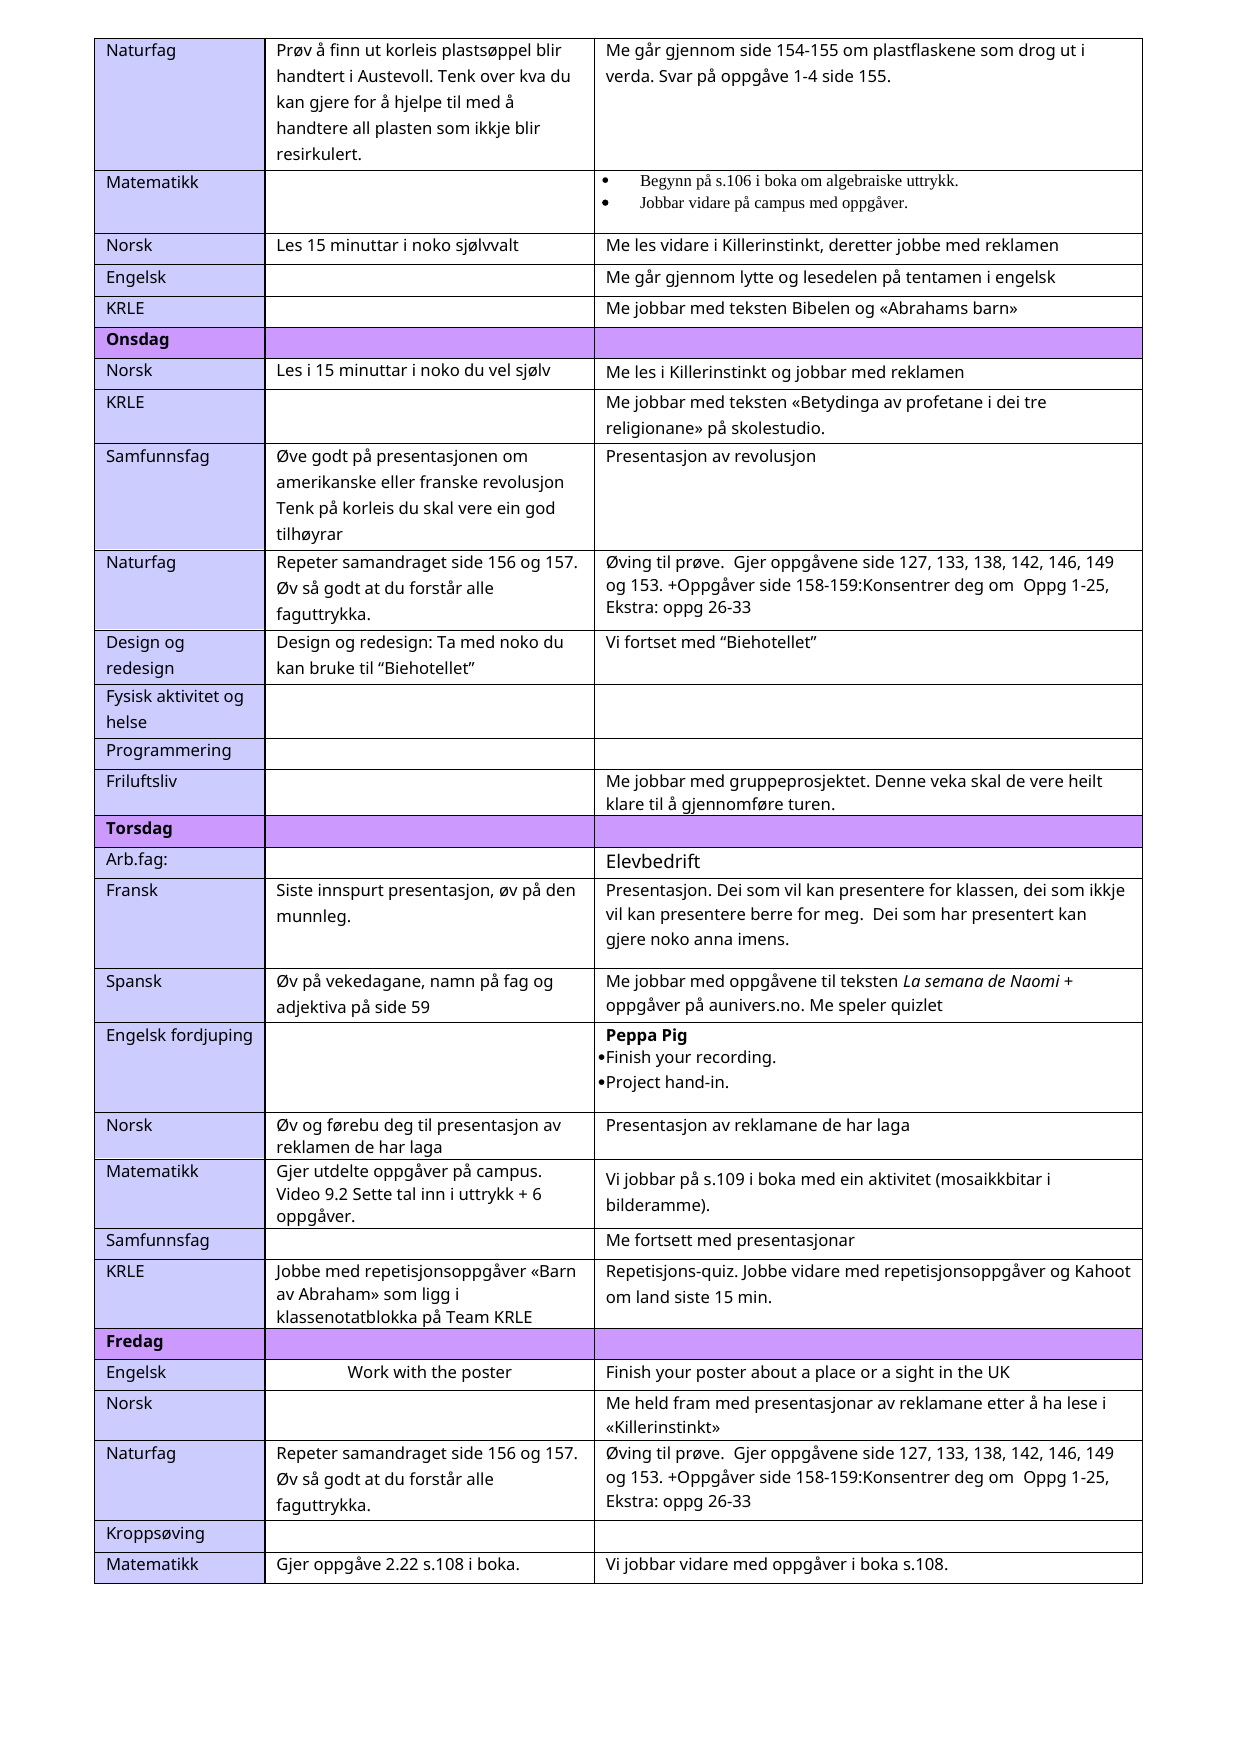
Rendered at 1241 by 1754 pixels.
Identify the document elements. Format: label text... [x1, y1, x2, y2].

table_cell [266, 770, 594, 815]
table_cell Finish your poster about a place or a sight in the UK [595, 1360, 1142, 1390]
table_cell Spansk [95, 969, 264, 1022]
table_cell [266, 1229, 594, 1259]
table_cell Arb.fag: [95, 848, 264, 878]
table_cell [266, 265, 594, 296]
table_cell Øving til prøve. Gjer oppgåvene side 127, 133, 138, 142, 146, 149 og 153. +Oppgåver side 158-159:Konsentrer deg om Oppg 1-25, Ekstra: oppg 26-33 [595, 1441, 1142, 1520]
table_cell [266, 1391, 594, 1440]
table_cell Øv på vekedagane, namn på fag og adjektiva på side 59 [266, 969, 594, 1022]
table_cell Me går gjennom side 154-155 om plastflaskene som drog ut i verda. Svar på oppgåve 1-4 side 155. [595, 39, 1142, 170]
table_cell Vi fortset med “Biehotellet” [595, 631, 1142, 684]
table_cell [266, 816, 594, 847]
table_cell [266, 685, 594, 738]
table_cell Norsk [95, 234, 264, 264]
table_cell Matematikk [95, 171, 264, 233]
table_cell Me går gjennom lytte og lesedelen på tentamen i engelsk [595, 265, 1142, 296]
table_cell Matematikk [95, 1160, 264, 1228]
table_cell Øv og førebu deg til presentasjon av reklamen de har laga [266, 1113, 594, 1158]
table_cell Norsk [95, 1391, 264, 1440]
table_cell Me fortsett med presentasjonar [595, 1229, 1142, 1259]
table_cell Repeter samandraget side 156 og 157. Øv så godt at du forstår alle faguttrykka. [266, 1441, 594, 1520]
table_cell [266, 328, 594, 358]
table_cell Begynn på s.106 i boka om algebraiske uttrykk. Jobbar vidare på campus med oppgåver. [595, 171, 1142, 233]
table_cell Øve godt på presentasjonen om amerikanske eller franske revolusjon Tenk på korleis du skal vere ein god tilhøyrar [266, 444, 594, 549]
table_cell [266, 171, 594, 233]
table_cell Engelsk [95, 1360, 264, 1390]
table_cell Me les i Killerinstinkt og jobbar med reklamen [595, 359, 1142, 389]
table_cell Norsk [95, 1113, 264, 1158]
table_cell [266, 1023, 594, 1112]
table_cell [266, 297, 594, 327]
table_cell Repetisjons-quiz. Jobbe vidare med repetisjonsoppgåver og Kahoot om land siste 15 min. [595, 1260, 1142, 1328]
table_cell Fysisk aktivitet og helse [95, 685, 264, 738]
table_cell Engelsk fordjuping [95, 1023, 264, 1112]
table_cell Presentasjon av reklamane de har laga [595, 1113, 1142, 1158]
table_cell Work with the poster [266, 1360, 594, 1390]
table_cell Samfunnsfag [95, 1229, 264, 1259]
table_cell [266, 1329, 594, 1359]
table_cell Me held fram med presentasjonar av reklamane etter å ha lese i «Killerinstinkt» [595, 1391, 1142, 1440]
table_cell KRLE [95, 297, 264, 327]
table_cell Naturfag [95, 39, 264, 170]
table_cell Matematikk [95, 1553, 264, 1583]
table_cell Peppa Pig Finish your recording. Project hand-in. [595, 1023, 1142, 1112]
table_cell Les 15 minuttar i noko sjølvvalt [266, 234, 594, 264]
table_cell [595, 1521, 1142, 1552]
table_cell Gjer utdelte oppgåver på campus. Video 9.2 Sette tal inn i uttrykk + 6 oppgåver. [266, 1160, 594, 1228]
table_cell Les i 15 minuttar i noko du vel sjølv [266, 359, 594, 389]
table_cell Øving til prøve. Gjer oppgåvene side 127, 133, 138, 142, 146, 149 og 153. +Oppgåver side 158-159:Konsentrer deg om Oppg 1-25, Ekstra: oppg 26-33 [595, 551, 1142, 629]
table_cell [595, 328, 1142, 358]
table_cell Samfunnsfag [95, 444, 264, 549]
table_cell Gjer oppgåve 2.22 s.108 i boka. [266, 1553, 594, 1583]
table_cell Programmering [95, 739, 264, 769]
table_cell Onsdag [95, 328, 264, 358]
table_cell [266, 390, 594, 443]
table_cell Me les vidare i Killerinstinkt, deretter jobbe med reklamen [595, 234, 1142, 264]
table_cell Fransk [95, 879, 264, 968]
table_cell Elevbedrift [595, 848, 1142, 878]
table_cell Engelsk [95, 265, 264, 296]
table_cell Naturfag [95, 1441, 264, 1520]
table_cell Me jobbar med teksten «Betydinga av profetane i dei tre religionane» på skolestudio. [595, 390, 1142, 443]
table_cell Fredag [95, 1329, 264, 1359]
table_cell [595, 739, 1142, 769]
table_cell [595, 816, 1142, 847]
table_cell KRLE [95, 390, 264, 443]
table_cell Me jobbar med gruppeprosjektet. Denne veka skal de vere heilt klare til å gjennomføre turen. [595, 770, 1142, 815]
table_cell Siste innspurt presentasjon, øv på den munnleg. [266, 879, 594, 968]
table_cell Me jobbar med oppgåvene til teksten La semana de Naomi + oppgåver på aunivers.no. Me speler quizlet [595, 969, 1142, 1022]
table_cell [595, 1329, 1142, 1359]
table_cell Jobbe med repetisjonsoppgåver «Barn av Abraham» som ligg i klassenotatblokka på Team KRLE [266, 1260, 594, 1328]
table_cell [595, 685, 1142, 738]
table_cell Design og redesign: Ta med noko du kan bruke til “Biehotellet” [266, 631, 594, 684]
table_cell Repeter samandraget side 156 og 157. Øv så godt at du forstår alle faguttrykka. [266, 551, 594, 629]
table_cell [266, 739, 594, 769]
table_cell KRLE [95, 1260, 264, 1328]
table_cell Design og redesign [95, 631, 264, 684]
table_cell Friluftsliv [95, 770, 264, 815]
table_cell Naturfag [95, 551, 264, 629]
table_cell Norsk [95, 359, 264, 389]
table_cell [266, 1521, 594, 1552]
table_cell [266, 848, 594, 878]
table_cell Presentasjon. Dei som vil kan presentere for klassen, dei som ikkje vil kan presentere berre for meg. Dei som har presentert kan gjere noko anna imens. [595, 879, 1142, 968]
table_cell Torsdag [95, 816, 264, 847]
table_cell Vi jobbar på s.109 i boka med ein aktivitet (mosaikkbitar i bilderamme). [595, 1160, 1142, 1228]
table_cell Prøv å finn ut korleis plastsøppel blir handtert i Austevoll. Tenk over kva du kan gjere for å hjelpe til med å handtere all plasten som ikkje blir resirkulert. [266, 39, 594, 170]
table_cell Presentasjon av revolusjon [595, 444, 1142, 549]
table_cell Kroppsøving [95, 1521, 264, 1552]
table_cell Me jobbar med teksten Bibelen og «Abrahams barn» [595, 297, 1142, 327]
table_cell Vi jobbar vidare med oppgåver i boka s.108. [595, 1553, 1142, 1583]
